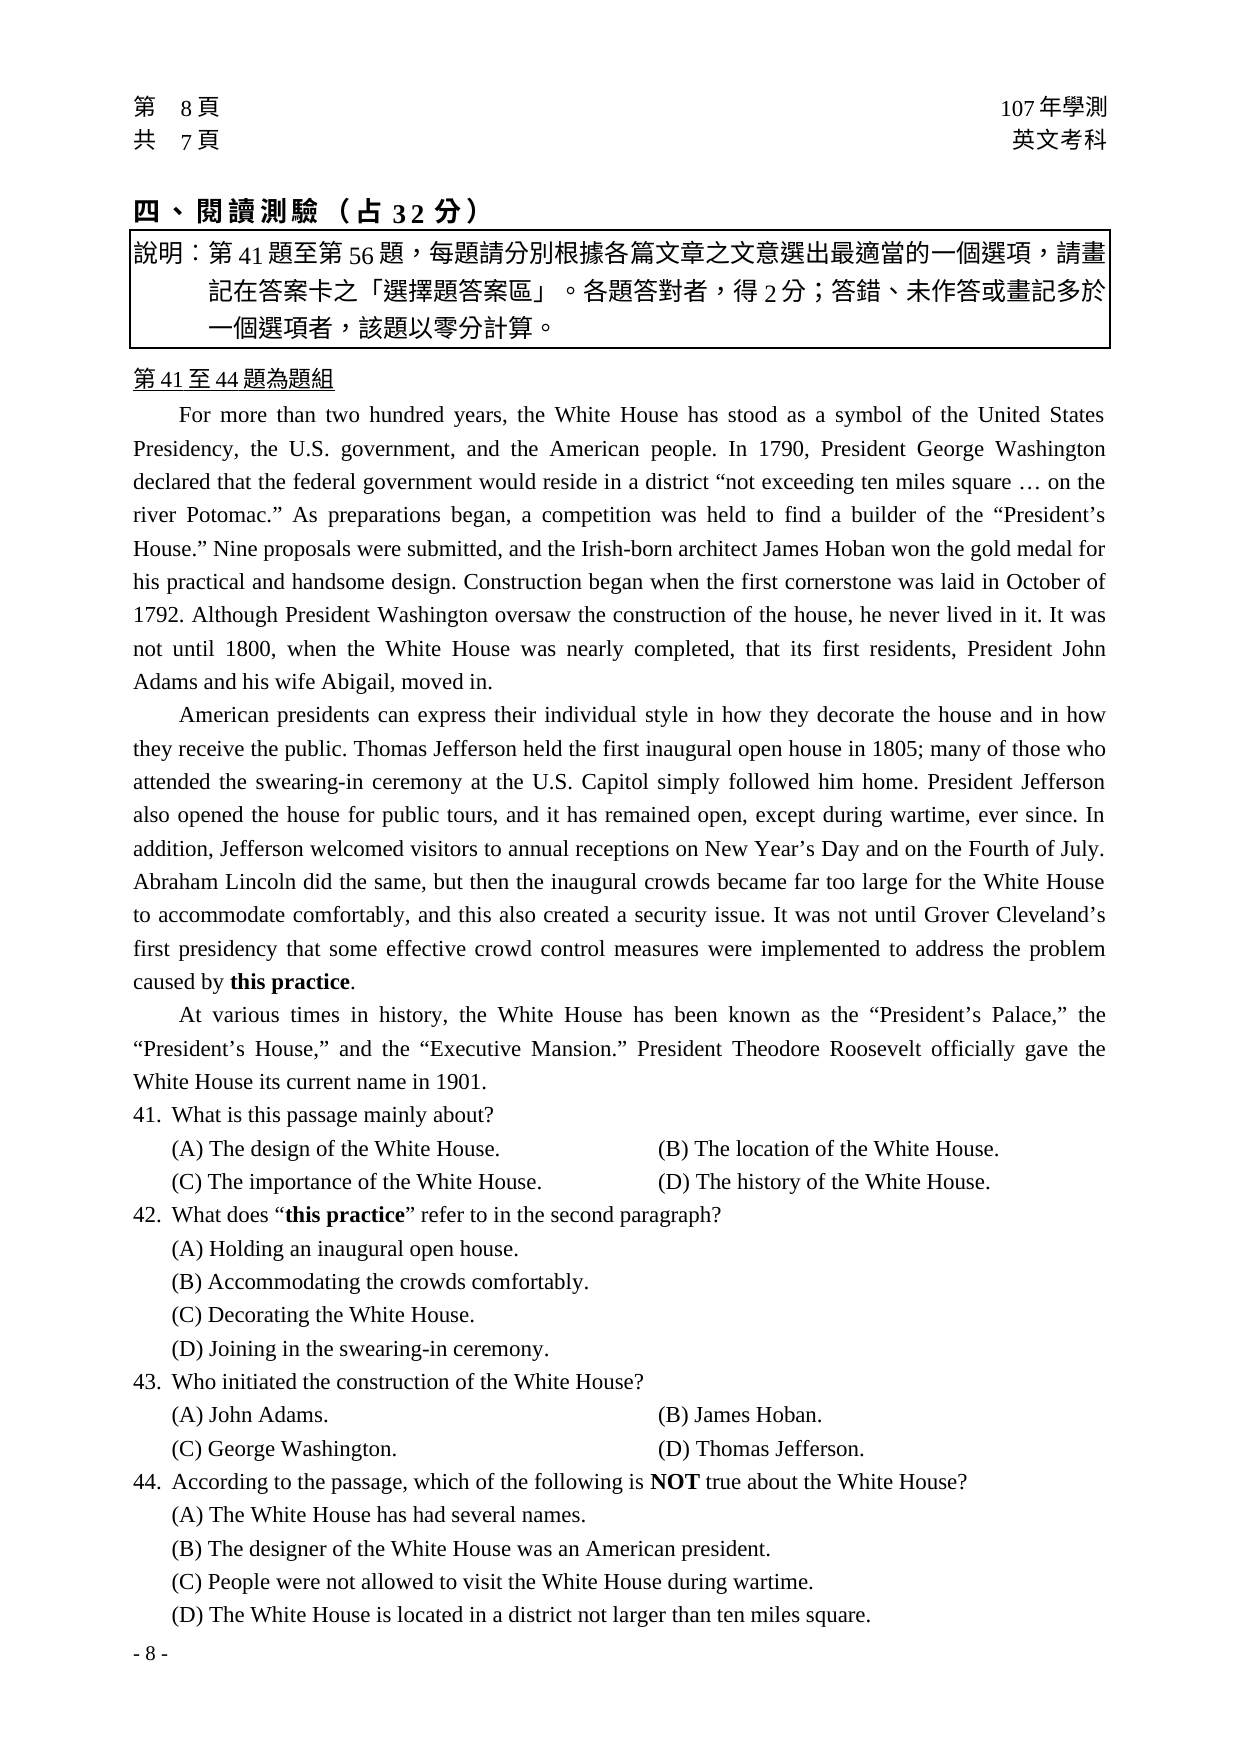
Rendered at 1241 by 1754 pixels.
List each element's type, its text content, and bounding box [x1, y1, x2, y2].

text 第41至44題為題組 [133, 361, 1107, 394]
text (A) Holding an inaugural open house. [171, 1228, 1107, 1261]
text American presidents can express their individual style in how they decorate the house and in how they receive the public. Thomas Jefferson held the first inaugural open house in 1805; many of those who attended the swearing-in ceremony at the U.S. Capitol simply followed him home. President Jefferson also opened the house for public tours, and it has remained open, except during wartime, ever since. In addition, Jefferson welcomed visitors to annual receptions on New Year’s Day and on the Fourth of July. Abraham Lincoln did the same, but then the inaugural crowds became far too large for the White House to accommodate comfortably, and this also created a security issue. It was not until Grover Cleveland’s first presidency that some effective crowd control measures were implemented to address the problem caused by this practice. [133, 694, 1107, 994]
text (D) The White House is located in a district not larger than ten miles square. [171, 1594, 1107, 1628]
text 43. Who initiated the construction of the White House? [133, 1361, 1107, 1394]
text 四、閱讀測驗（占32分） [133, 190, 1107, 229]
text (C) Decorating the White House. [171, 1294, 1107, 1328]
text 42. What does “this practice” refer to in the second paragraph? [133, 1194, 1107, 1228]
text (D) Joining in the swearing-in ceremony. [171, 1328, 1107, 1361]
text (C) George Washington. (D) Thomas Jefferson. [171, 1428, 1107, 1461]
text (C) People were not allowed to visit the White House during wartime. [171, 1561, 1107, 1594]
text At various times in history, the White House has been known as the “President’s Palace,” the “President’s House,” and the “Executive Mansion.” President Theodore Roosevelt officially gave the White House its current name in 1901. [133, 994, 1107, 1094]
text (B) The designer of the White House was an American president. [171, 1528, 1107, 1561]
text (A) John Adams. (B) James Hoban. [171, 1394, 1107, 1428]
text (A) The White House has had several names. [171, 1494, 1107, 1528]
text 說明︰第41題至第56題，每題請分別根據各篇文章之文意選出最適當的一個選項，請畫記在答案卡之「選擇題答案區」。各題答對者，得2分；答錯、未作答或畫記多於一個選項者，該題以零分計算。 [131, 231, 1109, 347]
text For more than two hundred years, the White House has stood as a symbol of the United States Presidency, the U.S. government, and the American people. In 1790, President George Washington declared that the federal government would reside in a district “not exceeding ten miles square … on the river Potomac.” As preparations began, a competition was held to find a builder of the “President’s House.” Nine proposals were submitted, and the Irish-born architect James Hoban won the gold medal for his practical and handsome design. Construction began when the first cornerstone was laid in October of 1792. Although President Washington oversaw the construction of the house, he never lived in it. It was not until 1800, when the White House was nearly completed, that its first residents, President John Adams and his wife Abigail, moved in. [133, 394, 1107, 694]
text (C) The importance of the White House. (D) The history of the White House. [171, 1161, 1107, 1194]
text (A) The design of the White House. (B) The location of the White House. [171, 1128, 1107, 1161]
text (B) Accommodating the crowds comfortably. [171, 1261, 1107, 1294]
text 41. What is this passage mainly about? [133, 1094, 1107, 1128]
text 44. According to the passage, which of the following is NOT true about the White House? [133, 1461, 1107, 1494]
